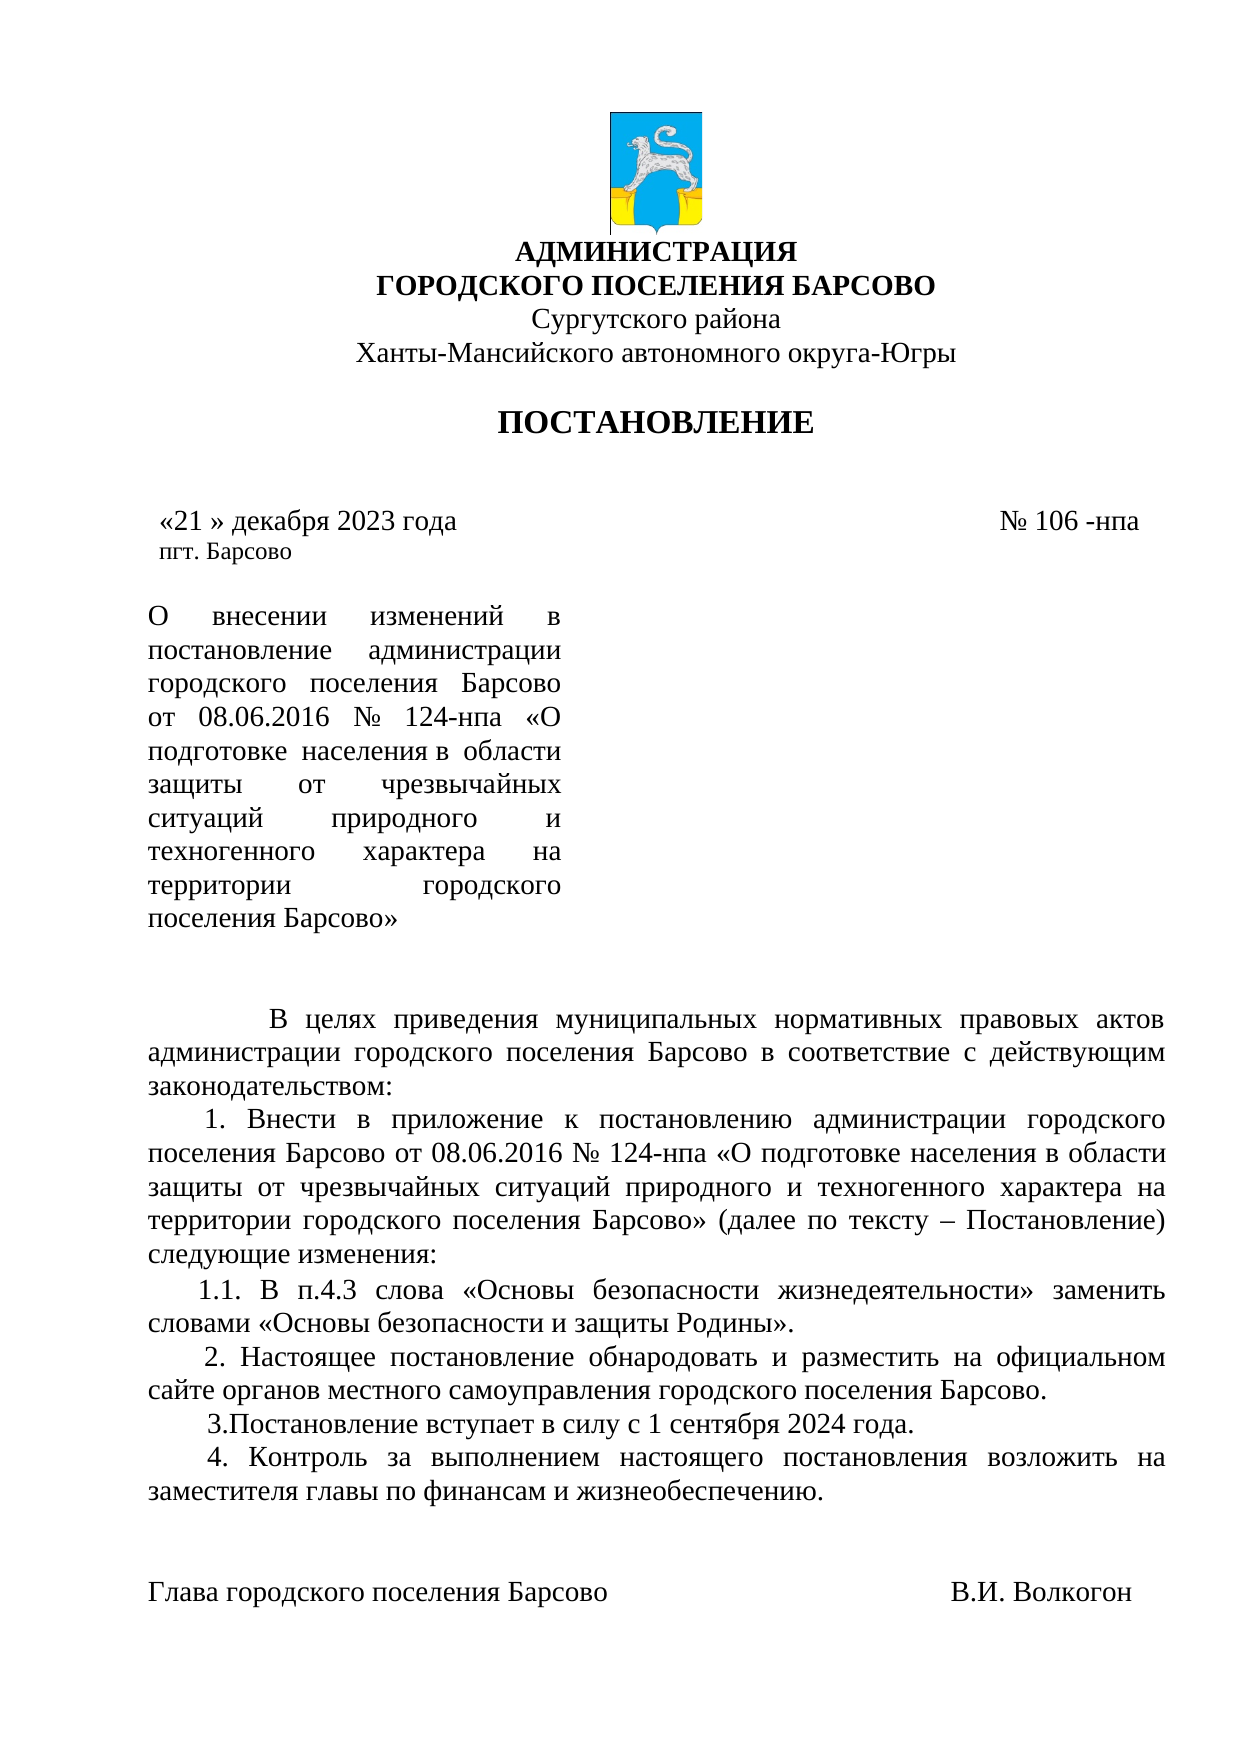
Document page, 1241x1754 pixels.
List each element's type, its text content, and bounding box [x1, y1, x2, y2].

text 3.Постановление вступает в силу с 1 сентября 2024 года. [148, 1406, 1167, 1439]
text О внесении изменений в постановление администрации городского поселения Барсово от 08.06.2016 № 124-нпа «О подготовке населения в области защиты от чрезвычайных ситуаций природного и техногенного характера на территории городского поселения Барсово» [148, 598, 561, 934]
text 1.1. В п.4.3 слова «Основы безопасности жизнедеятельности» заменить словами «Основы безопасности и защиты Родины». [148, 1272, 1167, 1339]
picture [610, 112, 703, 235]
table_header № 106 -нпа [667, 469, 1167, 598]
text 2. Настоящее постановление обнародовать и разместить на официальном сайте органов местного самоуправления городского поселения Барсово. [148, 1339, 1167, 1406]
text 4. Контроль за выполнением настоящего постановления возложить на заместителя главы по финансам и жизнеобеспечению. [148, 1439, 1167, 1507]
text Сургутского района [148, 301, 1164, 335]
text В целях приведения муниципальных нормативных правовых актов администрации городского поселения Барсово в соответствие с действующим законодательством: [148, 1001, 1167, 1102]
text ГОРОДСКОГО ПОСЕЛЕНИЯ БАРСОВО [148, 268, 1164, 301]
text ПОСТАНОВЛЕНИЕ [148, 402, 1164, 440]
text АДМИНИСТРАЦИЯ [148, 234, 1164, 268]
table_header «21 » декабря 2023 года пгт. Барсово [148, 469, 667, 598]
text 1. Внести в приложение к постановлению администрации городского поселения Барсово от 08.06.2016 № 124-нпа «О подготовке населения в области защиты от чрезвычайных ситуаций природного и техногенного характера на территории городского поселения Барсово» (далее по тексту – Постановление) следующие изменения: [148, 1102, 1167, 1269]
text Ханты-Мансийского автономного округа-Югры [148, 335, 1164, 368]
text Глава городского поселения Барсово В.И. Волкогон [148, 1574, 1167, 1607]
